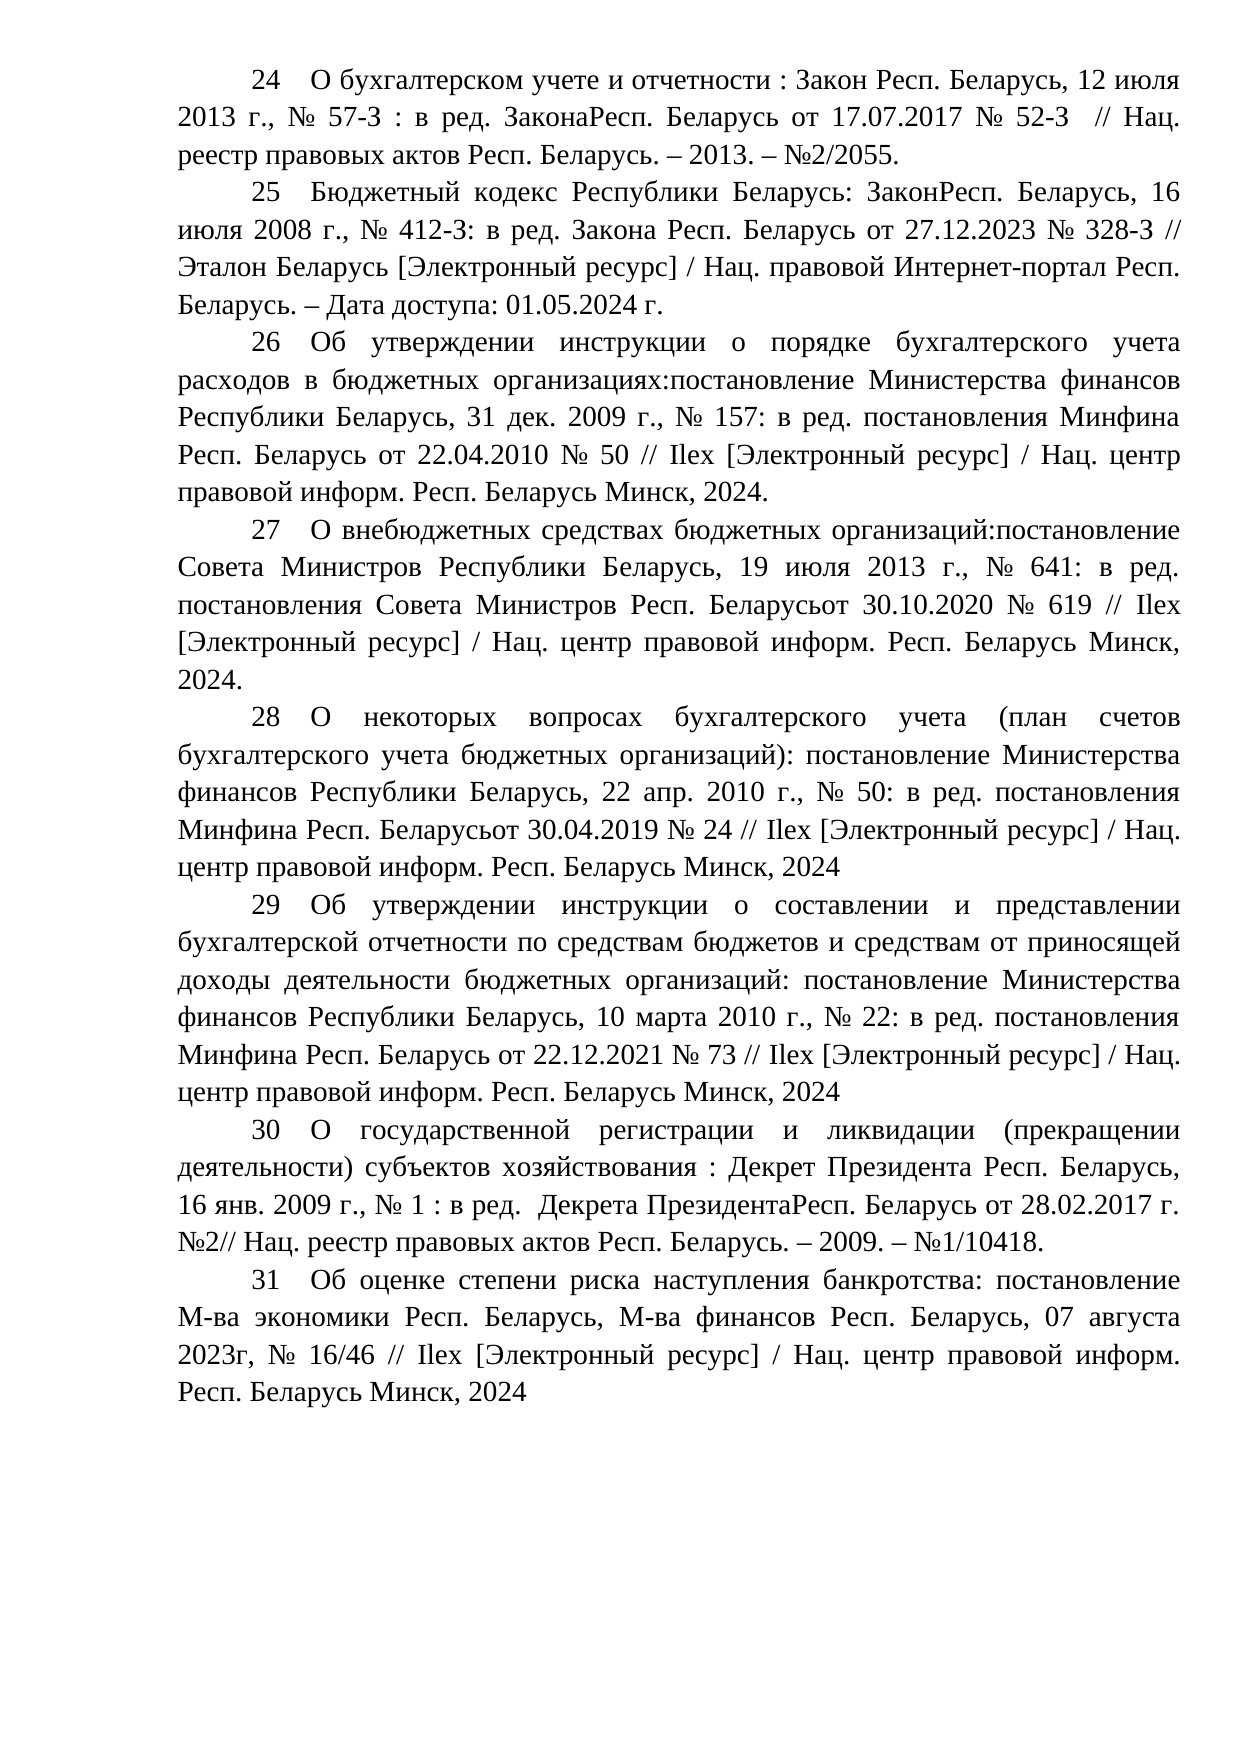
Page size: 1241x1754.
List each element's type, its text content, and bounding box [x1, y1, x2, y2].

list Об оценке степени риска наступления банкротства: постановление М-ва экономики Респ. Беларусь, М-ва финансов Респ. Беларусь, 07 августа 2023г, № 16/46 // Ilex [Электронный ресурс] / Нац. центр правовой информ. Респ. Беларусь Минск, 2024 [177, 1259, 1181, 1409]
list О государственной регистрации и ликвидации (прекращении деятельности) субъектов хозяйствования : Декрет Президента Респ. Беларусь, 16 янв. 2009 г., № 1 : в ред. Декрета ПрезидентаРесп. Беларусь от 28.02.2017 г. №2// Нац. реестр правовых актов Респ. Беларусь. – 2009. – №1/10418. [177, 1109, 1181, 1259]
list О внебюджетных средствах бюджетных организаций:постановление Совета Министров Республики Беларусь, 19 июля 2013 г., № 641: в ред. постановления Совета Министров Респ. Беларусьот 30.10.2020 № 619 // Ilex [Электронный ресурс] / Нац. центр правовой информ. Респ. Беларусь Минск, 2024. [177, 509, 1181, 697]
list О некоторых вопросах бухгалтерского учета (план счетов бухгалтерского учета бюджетных организаций): постановление Министерства финансов Республики Беларусь, 22 апр. 2010 г., № 50: в ред. постановления Минфина Респ. Беларусьот 30.04.2019 № 24 // Ilex [Электронный ресурс] / Нац. центр правовой информ. Респ. Беларусь Минск, 2024 [177, 697, 1181, 884]
list Об утверждении инструкции о составлении и представлении бухгалтерской отчетности по средствам бюджетов и средствам от приносящей доходы деятельности бюджетных организаций: постановление Министерства финансов Республики Беларусь, 10 марта 2010 г., № 22: в ред. постановления Минфина Респ. Беларусь от 22.12.2021 № 73 // Ilex [Электронный ресурс] / Нац. центр правовой информ. Респ. Беларусь Минск, 2024 [177, 884, 1181, 1109]
list Об утверждении инструкции о порядке бухгалтерского учета расходов в бюджетных организациях:постановление Министерства финансов Республики Беларусь, 31 дек. 2009 г., № 157: в ред. постановления Минфина Респ. Беларусь от 22.04.2010 № 50 // Ilex [Электронный ресурс] / Нац. центр правовой информ. Респ. Беларусь Минск, 2024. [177, 322, 1181, 509]
list Бюджетный кодекс Республики Беларусь: ЗаконРесп. Беларусь, 16 июля 2008 г., № 412-З: в ред. Закона Респ. Беларусь от 27.12.2023 № 328-З // Эталон Беларусь [Электронный ресурс] / Нац. правовой Интернет-портал Респ. Беларусь. – Дата доступа: 01.05.2024 г. [177, 172, 1181, 322]
list О бухгалтерском учете и отчетности : Закон Респ. Беларусь, 12 июля 2013 г., № 57-З : в ред. ЗаконаРесп. Беларусь от 17.07.2017 № 52-З // Нац. реестр правовых актов Респ. Беларусь. – 2013. – №2/2055. [177, 59, 1181, 172]
